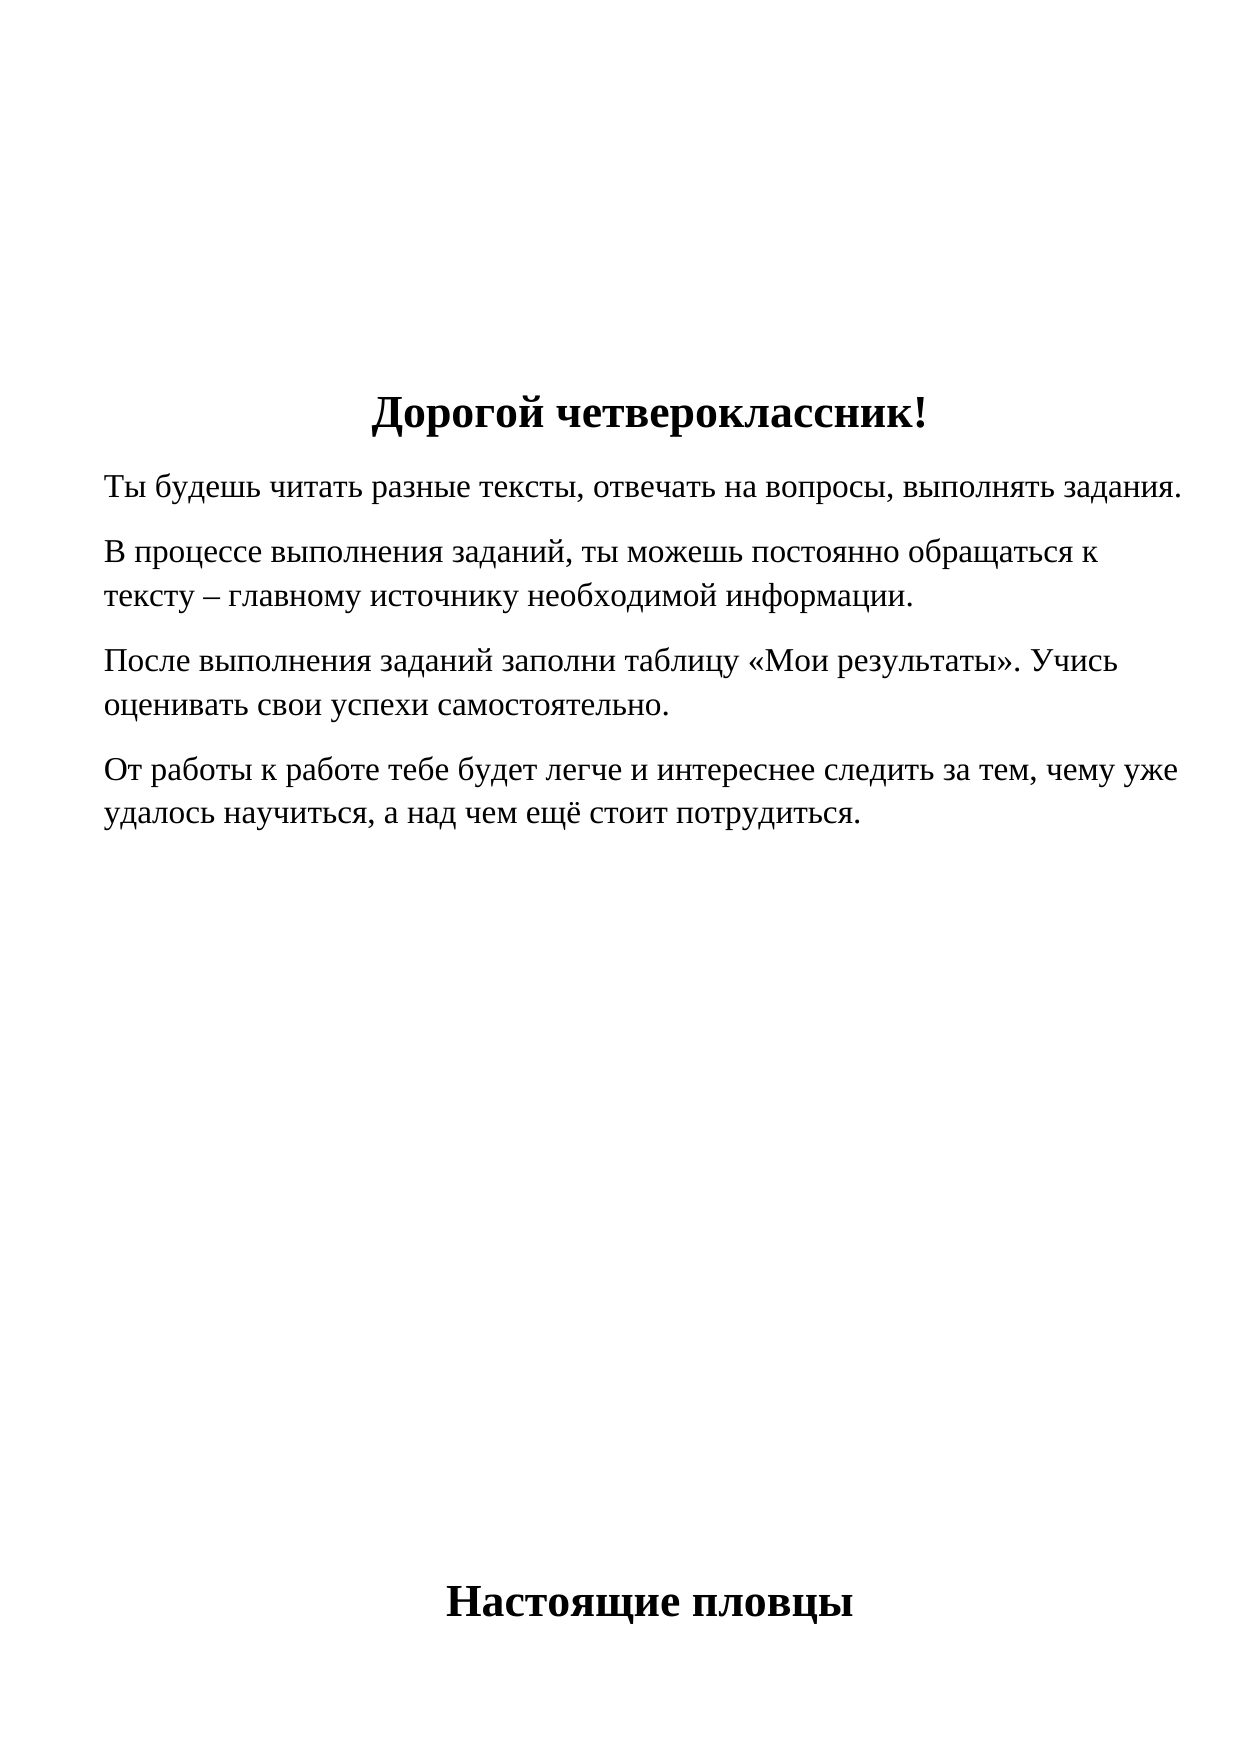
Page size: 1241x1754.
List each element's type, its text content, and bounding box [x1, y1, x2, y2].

text От работы к работе тебе будет легче и интереснее следить за тем, чему уже удалось научиться, а над чем ещё стоит потрудиться. [103, 749, 1196, 831]
text Ты будешь читать разные тексты, отвечать на вопросы, выполнять задания. [103, 466, 1196, 504]
text Настоящие пловцы [103, 1573, 1196, 1626]
text В процессе выполнения заданий, ты можешь постоянно обращаться к тексту – главному источнику необходимой информации. [103, 531, 1196, 613]
text Дорогой четвероклассник! [103, 384, 1196, 437]
text После выполнения заданий заполни таблицу «Мои результаты». Учись оценивать свои успехи самостоятельно. [103, 640, 1196, 722]
